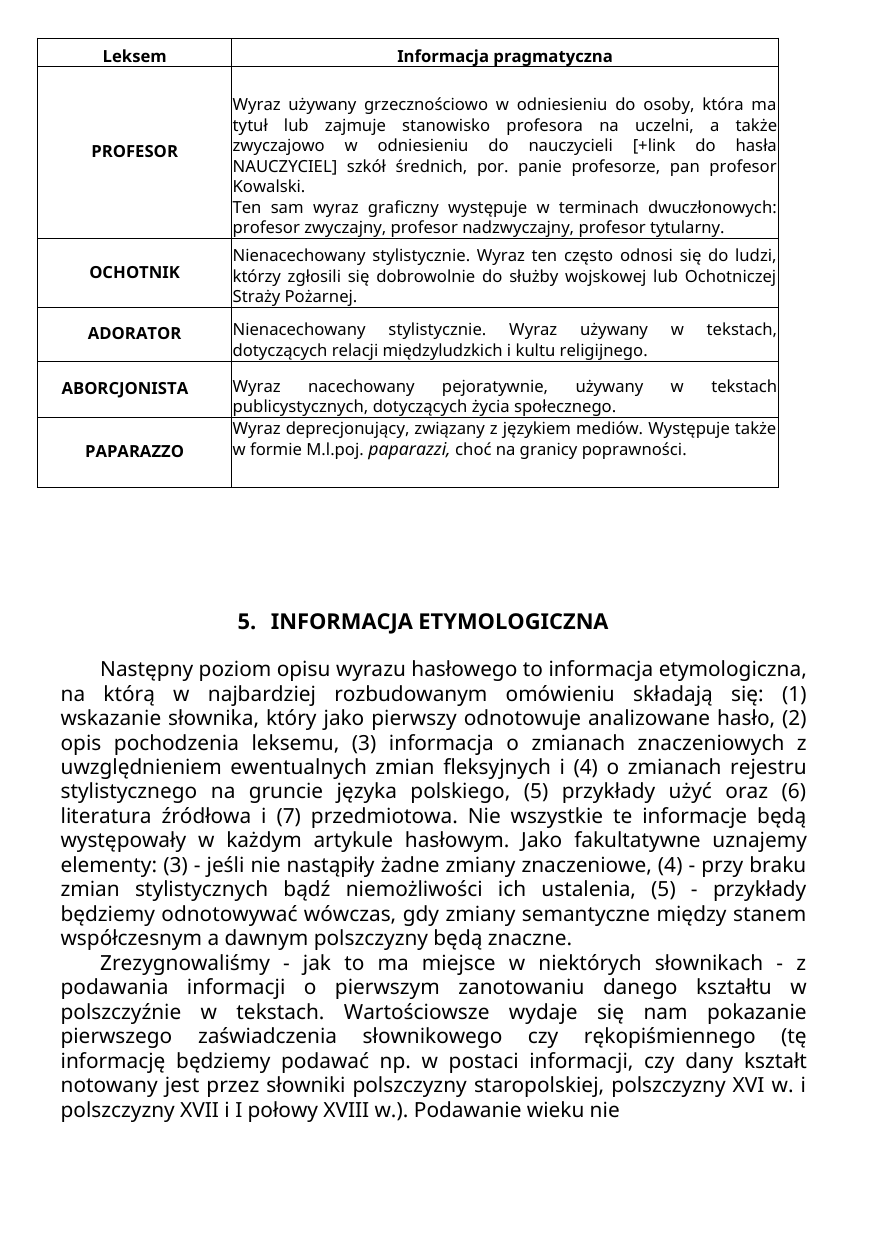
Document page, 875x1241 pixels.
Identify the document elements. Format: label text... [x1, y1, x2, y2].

table_cell ABORCJONISTA [38, 362, 231, 417]
text Następny poziom opisu wyrazu hasłowego to informacja etymologiczna, na którą w najbardziej rozbudowanym omówieniu składają się: (1) wskazanie słownika, który jako pierwszy odnotowuje analizowane hasło, (2) opis pochodzenia leksemu, (3) informacja o zmianach znaczeniowych z uwzględnieniem ewentualnych zmian fleksyjnych i (4) o zmianach rejestru stylistycznego na gruncie języka polskiego, (5) przykłady użyć oraz (6) literatura źródłowa i (7) przedmiotowa. Nie wszystkie te informacje będą występowały w każdym artykule hasłowym. Jako fakultatywne uznajemy elementy: (3) - jeśli nie nastąpiły żadne zmiany znaczeniowe, (4) - przy braku zmian stylistycznych bądź niemożliwości ich ustalenia, (5) - przykłady będziemy odnotowywać wówczas, gdy zmiany semantyczne między stanem współczesnym a dawnym polszczyzny będą znaczne. [60, 657, 807, 951]
table_cell Nienacechowany stylistycznie. Wyraz używany w tekstach, dotyczących relacji międzyludzkich i kultu religijnego. [232, 308, 778, 361]
table_header Leksem [38, 39, 231, 66]
table_header Informacja pragmatyczna [232, 39, 778, 66]
table_cell ADORATOR [38, 308, 231, 361]
list INFORMACJA ETYMOLOGICZNA [237, 612, 807, 634]
table_cell Nienacechowany stylistycznie. Wyraz ten często odnosi się do ludzi, którzy zgłosili się dobrowolnie do służby wojskowej lub Ochotniczej Straży Pożarnej. [232, 239, 778, 307]
text Zrezygnowaliśmy - jak to ma miejsce w niektórych słownikach - z podawania informacji o pierwszym zanotowaniu danego kształtu w polszczyźnie w tekstach. Wartościowsze wydaje się nam pokazanie pierwszego zaświadczenia słownikowego czy rękopiśmiennego (tę informację będziemy podawać np. w postaci informacji, czy dany kształt notowany jest przez słowniki polszczyzny staropolskiej, polszczyzny XVI w. i polszczyzny XVII i I połowy XVIII w.). Podawanie wieku nie [60, 951, 807, 1122]
table_cell PROFESOR [38, 67, 231, 238]
table_cell PAPARAZZO [38, 418, 231, 487]
table_cell Wyraz używany grzecznościowo w odniesieniu do osoby, która ma tytuł lub zajmuje stanowisko profesora na uczelni, a także zwyczajowo w odniesieniu do nauczycieli [+link do hasła NAUCZYCIEL] szkół średnich, por. panie profesorze, pan profesor Kowalski. Ten sam wyraz graficzny występuje w terminach dwuczłonowych: profesor zwyczajny, profesor nadzwyczajny, profesor tytularny. [232, 67, 778, 238]
table_cell Wyraz nacechowany pejoratywnie, używany w tekstach publicystycznych, dotyczących życia społecznego. [232, 362, 778, 417]
table_cell OCHOTNIK [38, 239, 231, 307]
table_cell Wyraz deprecjonujący, związany z językiem mediów. Występuje także w formie M.l.poj. paparazzi, choć na granicy poprawności. [232, 418, 778, 487]
